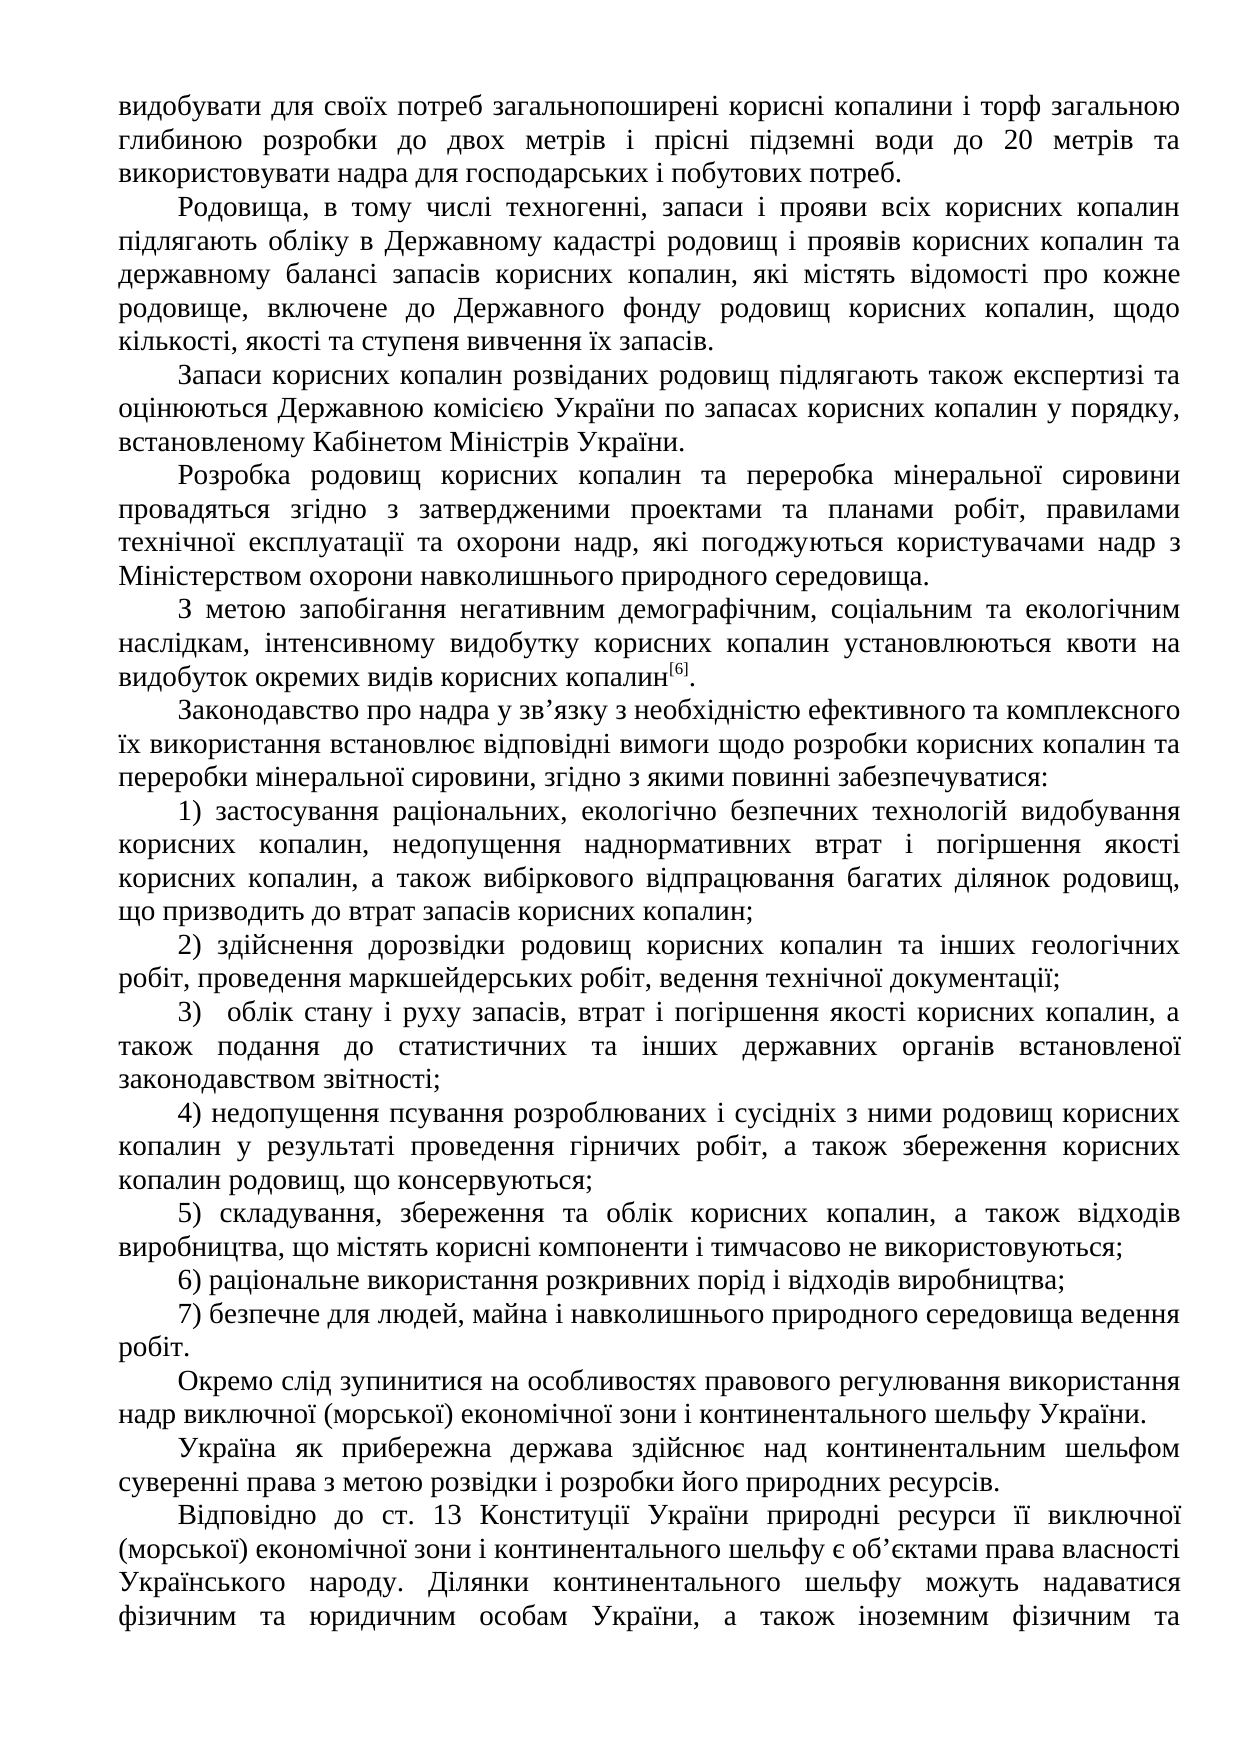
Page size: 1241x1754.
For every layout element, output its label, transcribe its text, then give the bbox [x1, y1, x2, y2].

text Запаси корисних копалин розвіданих родовищ підлягають також експертизі та оцінюються Державною комісією України по запасах корисних копалин у порядку, встановленому Кабінетом Міністрів України. [118, 357, 1181, 457]
text 4) недопущення псування розроблюваних і сусідніх з ними родовищ корисних копалин у результаті проведення гірничих робіт, а також збереження корисних копалин родовищ, що консервуються; [118, 1095, 1181, 1195]
text 3) облік стану і руху запасів, втрат і погіршення якості корисних копалин, а також подання до статистичних та інших державних органів встановленої законодавством звітності; [118, 994, 1181, 1095]
text 7) безпечне для людей, майна і навколишнього природного середовища ведення робіт. [118, 1296, 1181, 1363]
text 1) застосування раціональних, екологічно безпечних технологій видобування корисних копалин, недопущення наднормативних втрат і погіршення якості корисних копалин, а також вибіркового відпрацювання багатих ділянок родовищ, що призводить до втрат запасів корисних копалин; [118, 793, 1181, 927]
text 5) складування, збереження та облік корисних копалин, а також відходів виробництва, що містять корисні компоненти і тимчасово не використовуються; [118, 1195, 1181, 1262]
text Родовища, в тому числі техногенні, запаси і прояви всіх корисних копалин підлягають обліку в Державному кадастрі родовищ і проявів корисних копалин та державному балансі запасів корисних копалин, які містять відомості про кожне родовище, включене до Державного фонду родовищ корисних копалин, щодо кількості, якості та ступеня вивчення їх запасів. [118, 189, 1181, 357]
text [118, 1497, 1181, 1631]
text Україна як прибережна держава здійснює над континентальним шельфом суверенні права з метою розвідки і розробки його природних ресурсів. [118, 1430, 1181, 1497]
text З метою запобігання негативним демографічним, соціальним та екологічним наслідкам, інтенсивному видобутку корисних копалин установлюються квоти на видобуток окремих видів корисних копалин[6]. [118, 592, 1181, 692]
text 2) здійснення дорозвідки родовищ корисних копалин та інших геологічних робіт, проведення маркшейдерських робіт, ведення технічної документації; [118, 927, 1181, 994]
text Окремо слід зупинитися на особливостях правового регулювання використання надр виключної (морської) економічної зони і континентального шельфу України. [118, 1363, 1181, 1430]
text Розробка родовищ корисних копалин та переробка мінеральної сировини провадяться згідно з затвердженими проектами та планами робіт, правилами технічної експлуатації та охорони надр, які погоджуються користувачами надр з Міністерством охорони навколишнього природного середовища. [118, 457, 1181, 592]
text Законодавство про надра у зв’язку з необхідністю ефективного та комплексного їх використання встановлює відповідні вимоги щодо розробки корисних копалин та переробки мінеральної сировини, згідно з якими повинні забезпечуватися: [118, 692, 1181, 793]
text 6) раціональне використання розкривних порід і відходів виробництва; [118, 1262, 1181, 1296]
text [118, 88, 1181, 189]
